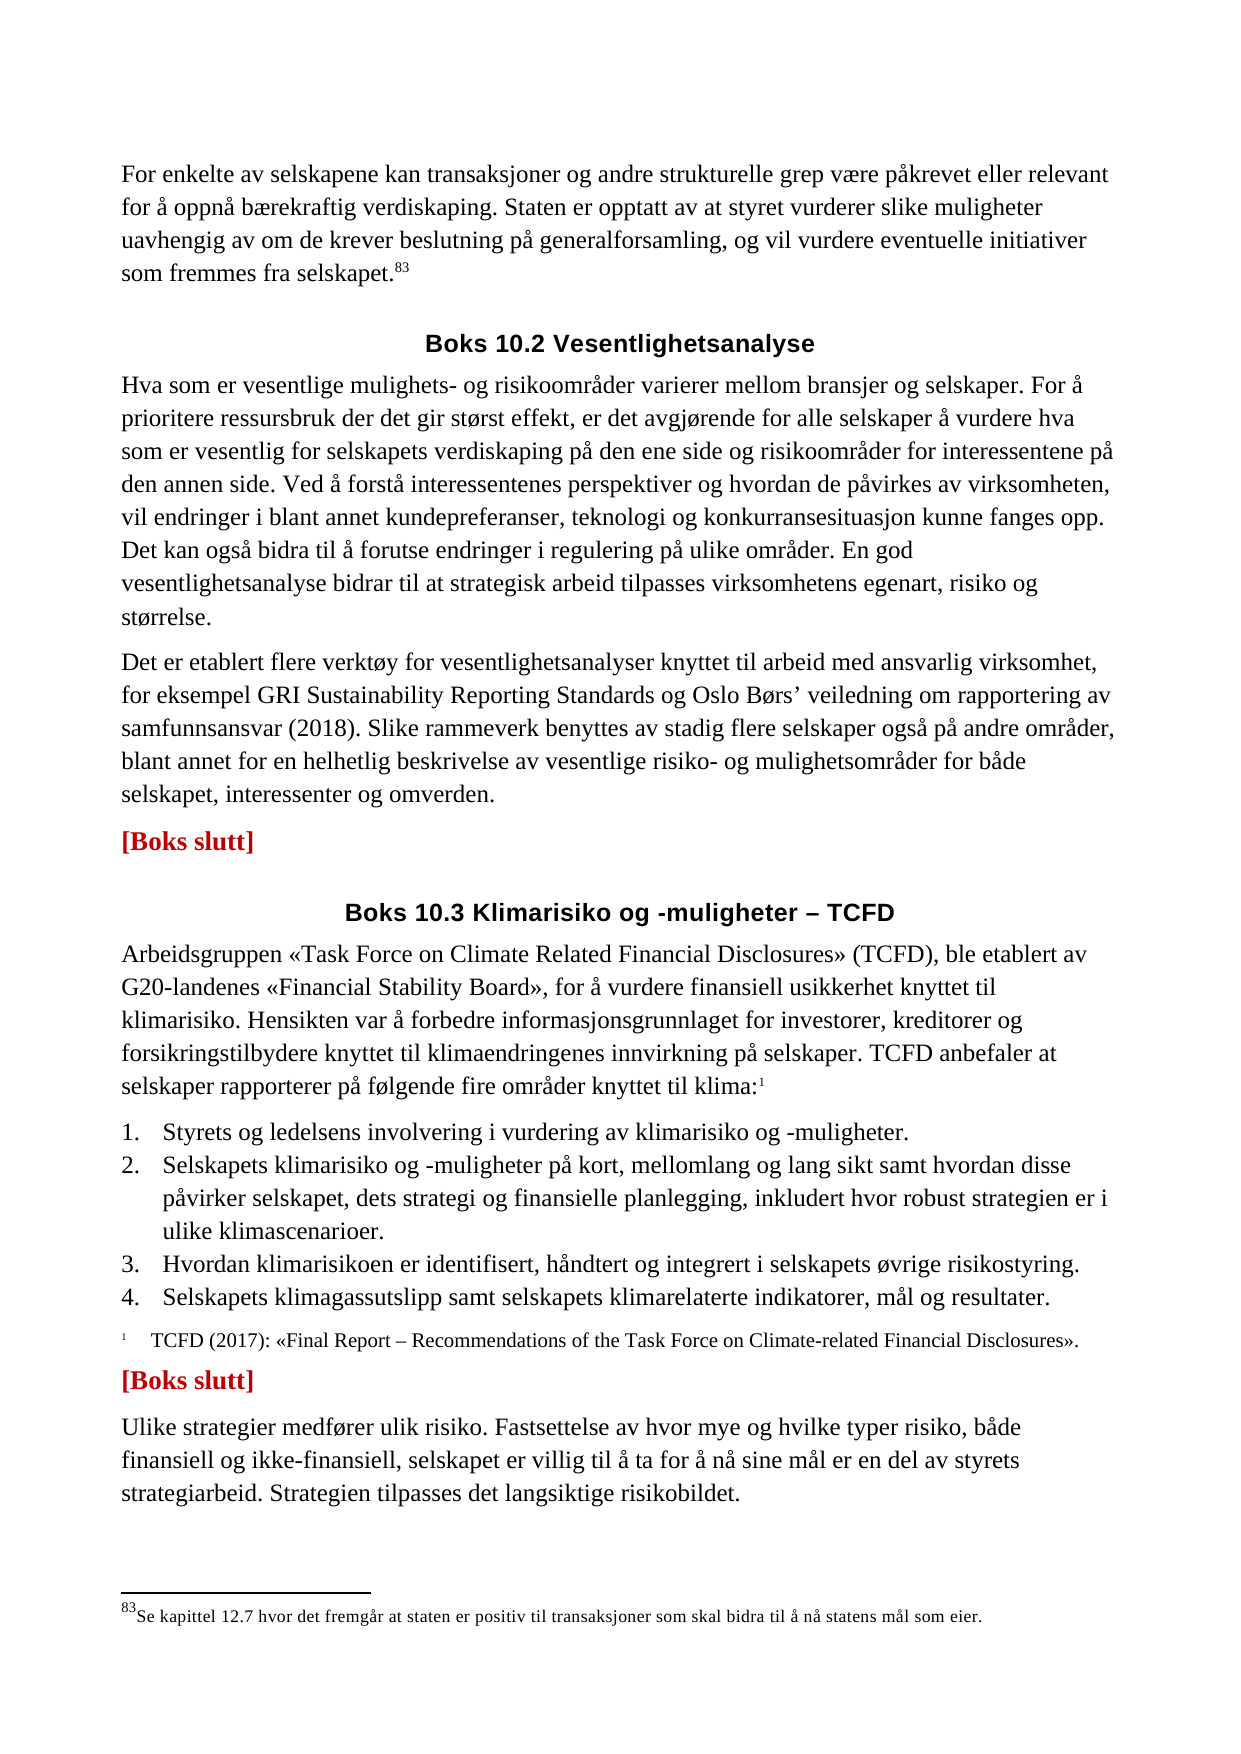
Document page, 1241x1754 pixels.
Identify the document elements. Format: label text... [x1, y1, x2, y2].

list 3. Hvordan klimarisikoen er identifisert, håndtert og integrert i selskapets øvrige risikostyring. [121, 1249, 1119, 1278]
text [Boks slutt] [121, 1364, 1119, 1395]
text Vesentlighetsanalyse [121, 329, 1119, 358]
text Det er etablert flere verktøy for vesentlighetsanalyser knyttet til arbeid med ansvarlig virksomhet, for eksempel GRI Sustainability Reporting Standards og Oslo Børs’ veiledning om rapportering av samfunnsansvar (2018). Slike rammeverk benyttes av stadig flere selskaper også på andre områder, blant annet for en helhetlig beskrivelse av vesentlige risiko- og mulighetsområder for både selskapet, interessenter og omverden. [121, 647, 1119, 808]
text Klimarisiko og -muligheter – TCFD [121, 898, 1119, 927]
text For enkelte av selskapene kan transaksjoner og andre strukturelle grep være påkrevet eller relevant for å oppnå bærekraftig verdiskaping. Staten er opptatt av at styret vurderer slike muligheter uavhengig av om de krever beslutning på generalforsamling, og vil vurdere eventuelle initiativer som fremmes fra selskapet. [121, 159, 1119, 287]
list 1. Styrets og ledelsens involvering i vurdering av klimarisiko og -muligheter. [121, 1117, 1119, 1146]
text 1 TCFD (2017): «Final Report – Recommendations of the Task Force on Climate-related Financial Disclosures». [121, 1327, 1119, 1352]
list 4. Selskapets klimagassutslipp samt selskapets klimarelaterte indikatorer, mål og resultater. [121, 1282, 1119, 1311]
text Hva som er vesentlige mulighets- og risikoområder varierer mellom bransjer og selskaper. For å prioritere ressursbruk der det gir størst effekt, er det avgjørende for alle selskaper å vurdere hva som er vesentlig for selskapets verdiskaping på den ene side og risikoområder for interessentene på den annen side. Ved å forstå interessentenes perspektiver og hvordan de påvirkes av virksomheten, vil endringer i blant annet kundepreferanser, teknologi og konkurransesituasjon kunne fanges opp. Det kan også bidra til å forutse endringer i regulering på ulike områder. En god vesentlighetsanalyse bidrar til at strategisk arbeid tilpasses virksomhetens egenart, risiko og størrelse. [121, 370, 1119, 630]
text Ulike strategier medfører ulik risiko. Fastsettelse av hvor mye og hvilke typer risiko, både finansiell og ikke-finansiell, selskapet er villig til å ta for å nå sine mål er en del av styrets strategiarbeid. Strategien tilpasses det langsiktige risikobildet. [121, 1412, 1119, 1507]
text Arbeidsgruppen «Task Force on Climate Related Financial Disclosures» (TCFD), ble etablert av G20-landenes «Financial Stability Board», for å vurdere finansiell usikkerhet knyttet til klimarisiko. Hensikten var å forbedre informasjonsgrunnlaget for investorer, kreditorer og forsikringstilbydere knyttet til klimaendringenes innvirkning på selskaper. TCFD anbefaler at selskaper rapporterer på følgende fire områder knyttet til klima:1 [121, 939, 1119, 1100]
text [Boks slutt] [121, 825, 1119, 856]
list 2. Selskapets klimarisiko og -muligheter på kort, mellomlang og lang sikt samt hvordan disse påvirker selskapet, dets strategi og finansielle planlegging, inkludert hvor robust strategien er i ulike klimascenarioer. [121, 1150, 1119, 1245]
